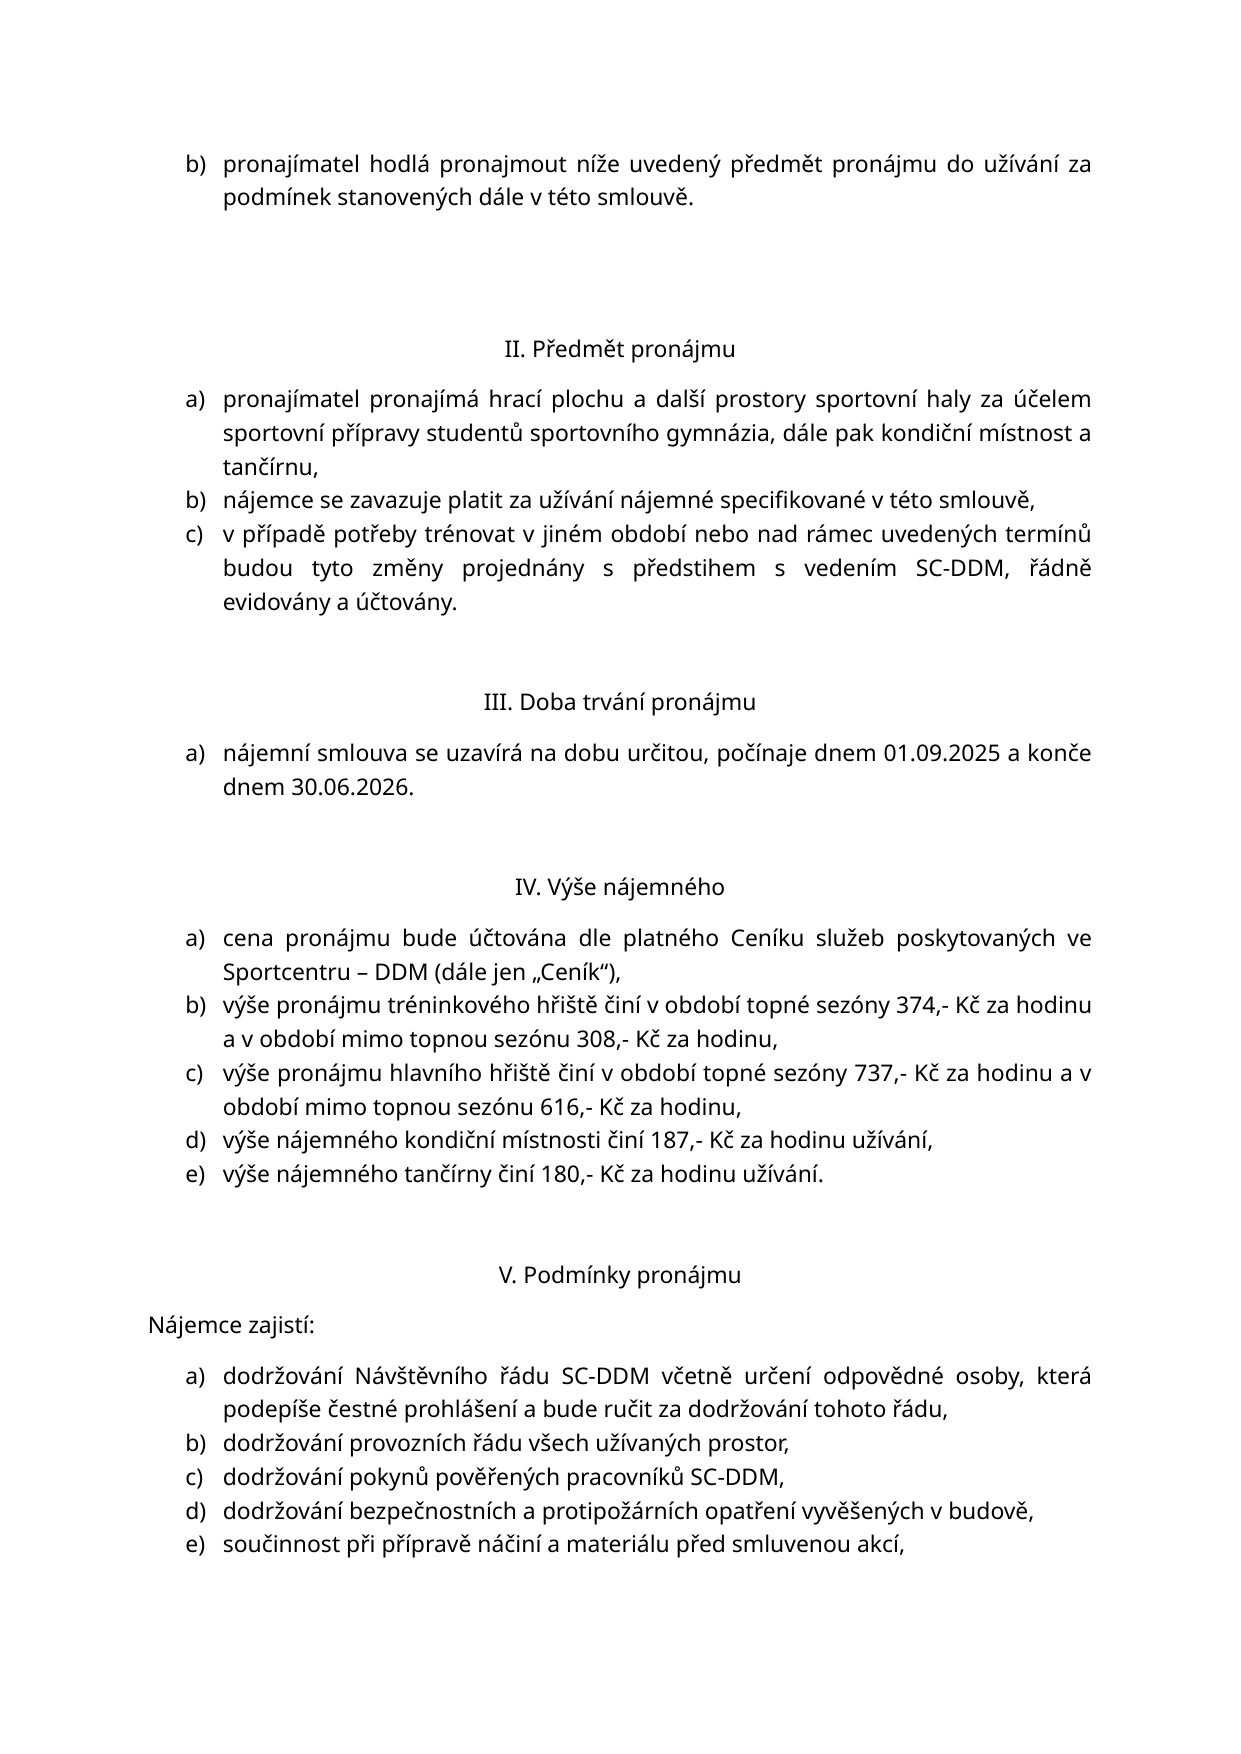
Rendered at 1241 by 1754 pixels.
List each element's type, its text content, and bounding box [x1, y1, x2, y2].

list v případě potřeby trénovat v jiném období nebo nad rámec uvedených termínů budou tyto změny projednány s předstihem s vedením SC-DDM, řádně evidovány a účtovány. [185, 518, 1093, 617]
list nájemce se zavazuje platit za užívání nájemné specifikované v této smlouvě, [185, 484, 1093, 516]
list výše pronájmu tréninkového hřiště činí v období topné sezóny 374,- Kč za hodinu a v období mimo topnou sezónu 308,- Kč za hodinu, [185, 989, 1093, 1054]
text V. Podmínky pronájmu [148, 1259, 1093, 1290]
text Nájemce zajistí: [148, 1309, 1093, 1341]
text IV. Výše nájemného [148, 871, 1093, 903]
list výše nájemného kondiční místnosti činí 187,- Kč za hodinu užívání, [185, 1124, 1093, 1156]
list výše pronájmu hlavního hřiště činí v období topné sezóny 737,- Kč za hodinu a v období mimo topnou sezónu 616,- Kč za hodinu, [185, 1057, 1093, 1122]
list dodržování pokynů pověřených pracovníků SC-DDM, [185, 1461, 1093, 1492]
text III. Doba trvání pronájmu [148, 686, 1093, 718]
list dodržování Návštěvního řádu SC-DDM včetně určení odpovědné osoby, která podepíše čestné prohlášení a bude ručit za dodržování tohoto řádu, [185, 1360, 1093, 1425]
list cena pronájmu bude účtována dle platného Ceníku služeb poskytovaných ve Sportcentru – DDM (dále jen „Ceník“), [185, 922, 1093, 987]
list součinnost při přípravě náčiní a materiálu před smluvenou akcí, [185, 1528, 1093, 1560]
list dodržování bezpečnostních a protipožárních opatření vyvěšených v budově, [185, 1495, 1093, 1526]
list pronajímatel pronajímá hrací plochu a další prostory sportovní haly za účelem sportovní přípravy studentů sportovního gymnázia, dále pak kondiční místnost a tančírnu, [185, 383, 1093, 482]
list pronajímatel hodlá pronajmout níže uvedený předmět pronájmu do užívání za podmínek stanovených dále v této smlouvě. [185, 148, 1093, 213]
list výše nájemného tančírny činí 180,- Kč za hodinu užívání. [185, 1158, 1093, 1189]
text II. Předmět pronájmu [148, 333, 1093, 364]
list dodržování provozních řádu všech užívaných prostor, [185, 1427, 1093, 1458]
list nájemní smlouva se uzavírá na dobu určitou, počínaje dnem 01.09.2025 a konče dnem 30.06.2026. [185, 737, 1093, 802]
